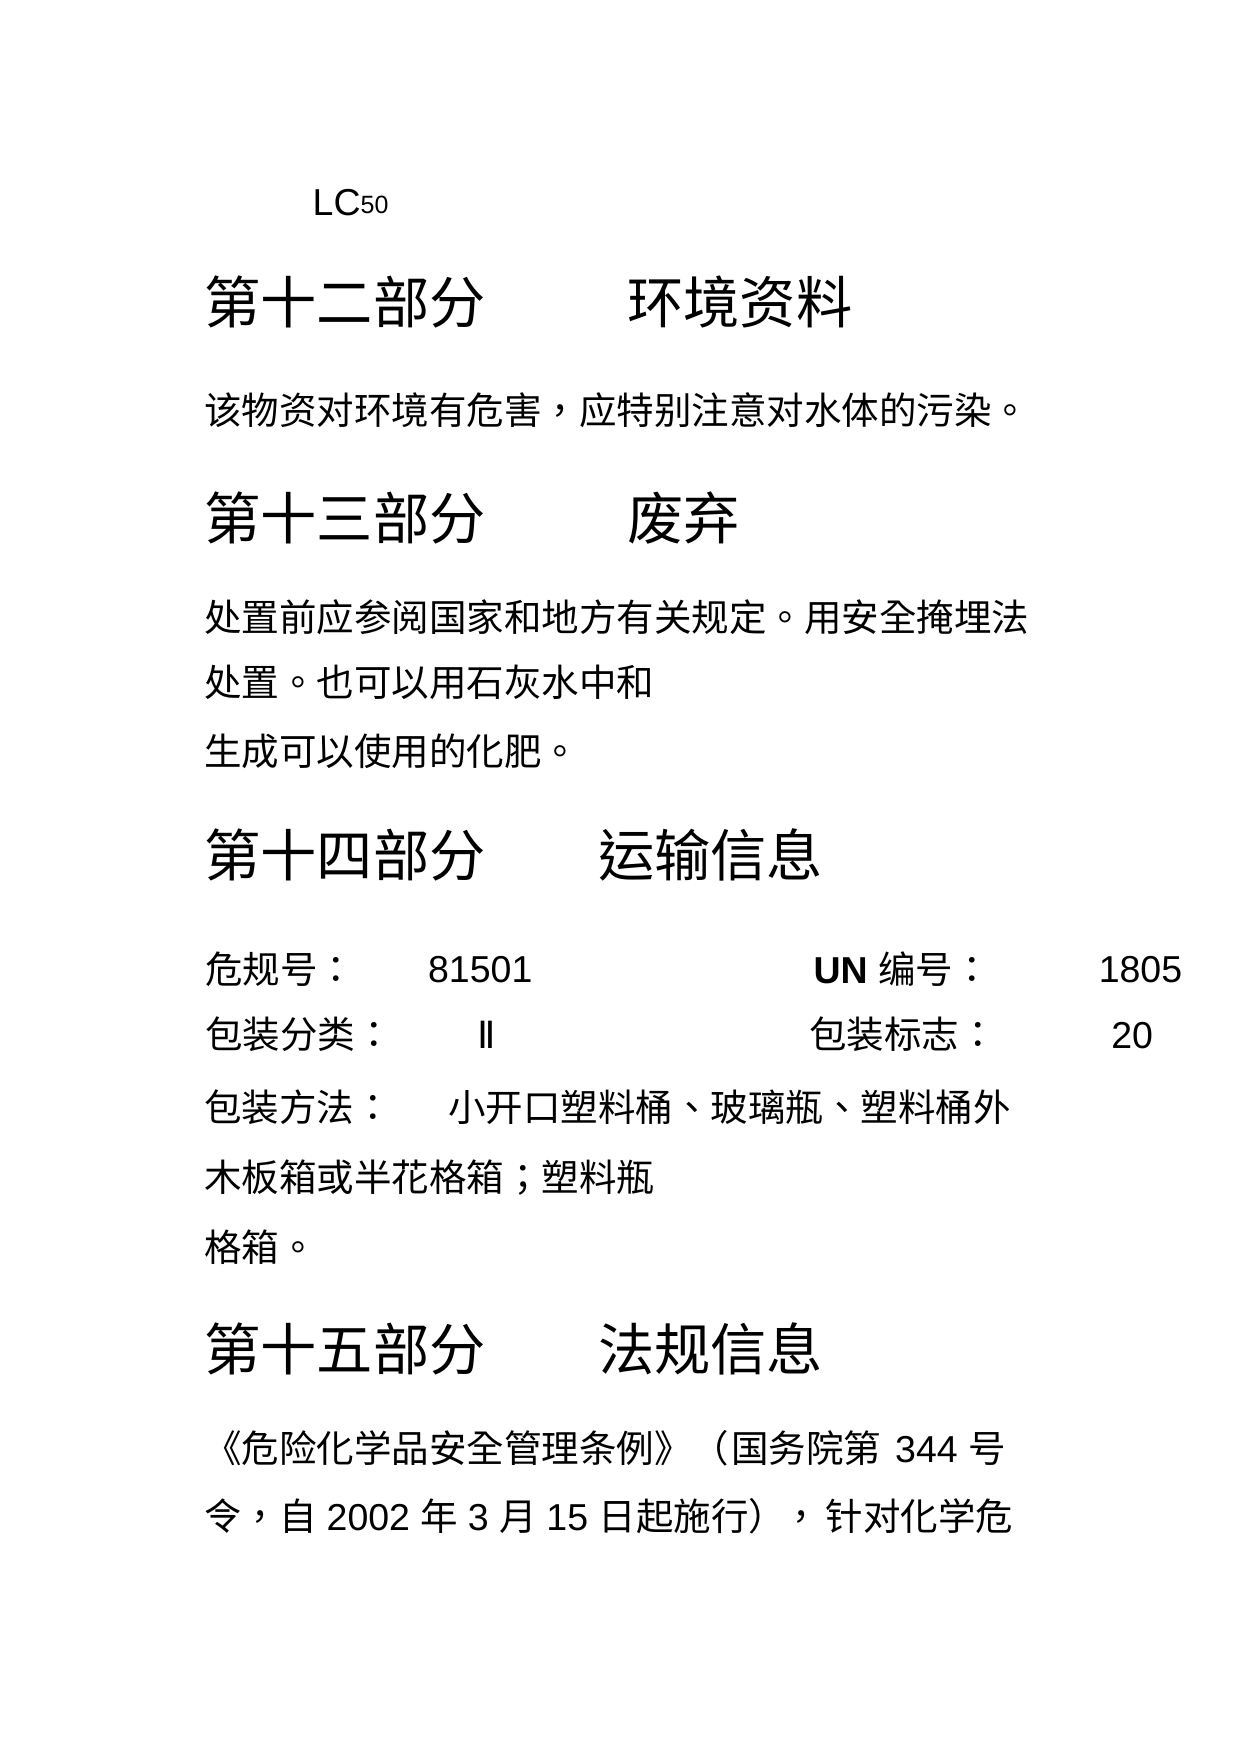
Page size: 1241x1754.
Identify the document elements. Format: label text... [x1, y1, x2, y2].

table_cell 20 [1048, 1001, 1187, 1068]
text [204, 1415, 1038, 1548]
text 包装方法： 小开口塑料桶、玻璃瓶、塑料桶外木板箱或半花格箱；塑料瓶 镀锡薄钢板桶外满底花格箱。 [204, 1074, 1017, 1279]
table_cell 包装分类： [200, 1001, 410, 1068]
table_cell Ⅱ [410, 1001, 670, 1068]
table_header 1805 [1048, 936, 1187, 1001]
table_header UN 编号： [670, 936, 1047, 1001]
text LC50 [312, 168, 1053, 233]
text 处置前应参阅国家和地方有关规定。用安全掩埋法处置。也可以用石灰水中和 , [204, 584, 1053, 714]
text 第十五部分 法规信息 [204, 1300, 1053, 1398]
text 第十三部分 废弃 [204, 469, 1053, 567]
table_cell 包装标志： [670, 1001, 1047, 1068]
text 第十四部分 运输信息 [204, 806, 1053, 903]
table_header 81501 [410, 936, 670, 1001]
subtitle 第十二部分 环境资料 [204, 253, 1053, 350]
text 生成可以使用的化肥。 [204, 718, 1053, 783]
table_header 危规号： [200, 936, 410, 1001]
subtitle 该物资对环境有危害，应特别注意对水体的污染。 [204, 377, 1053, 442]
